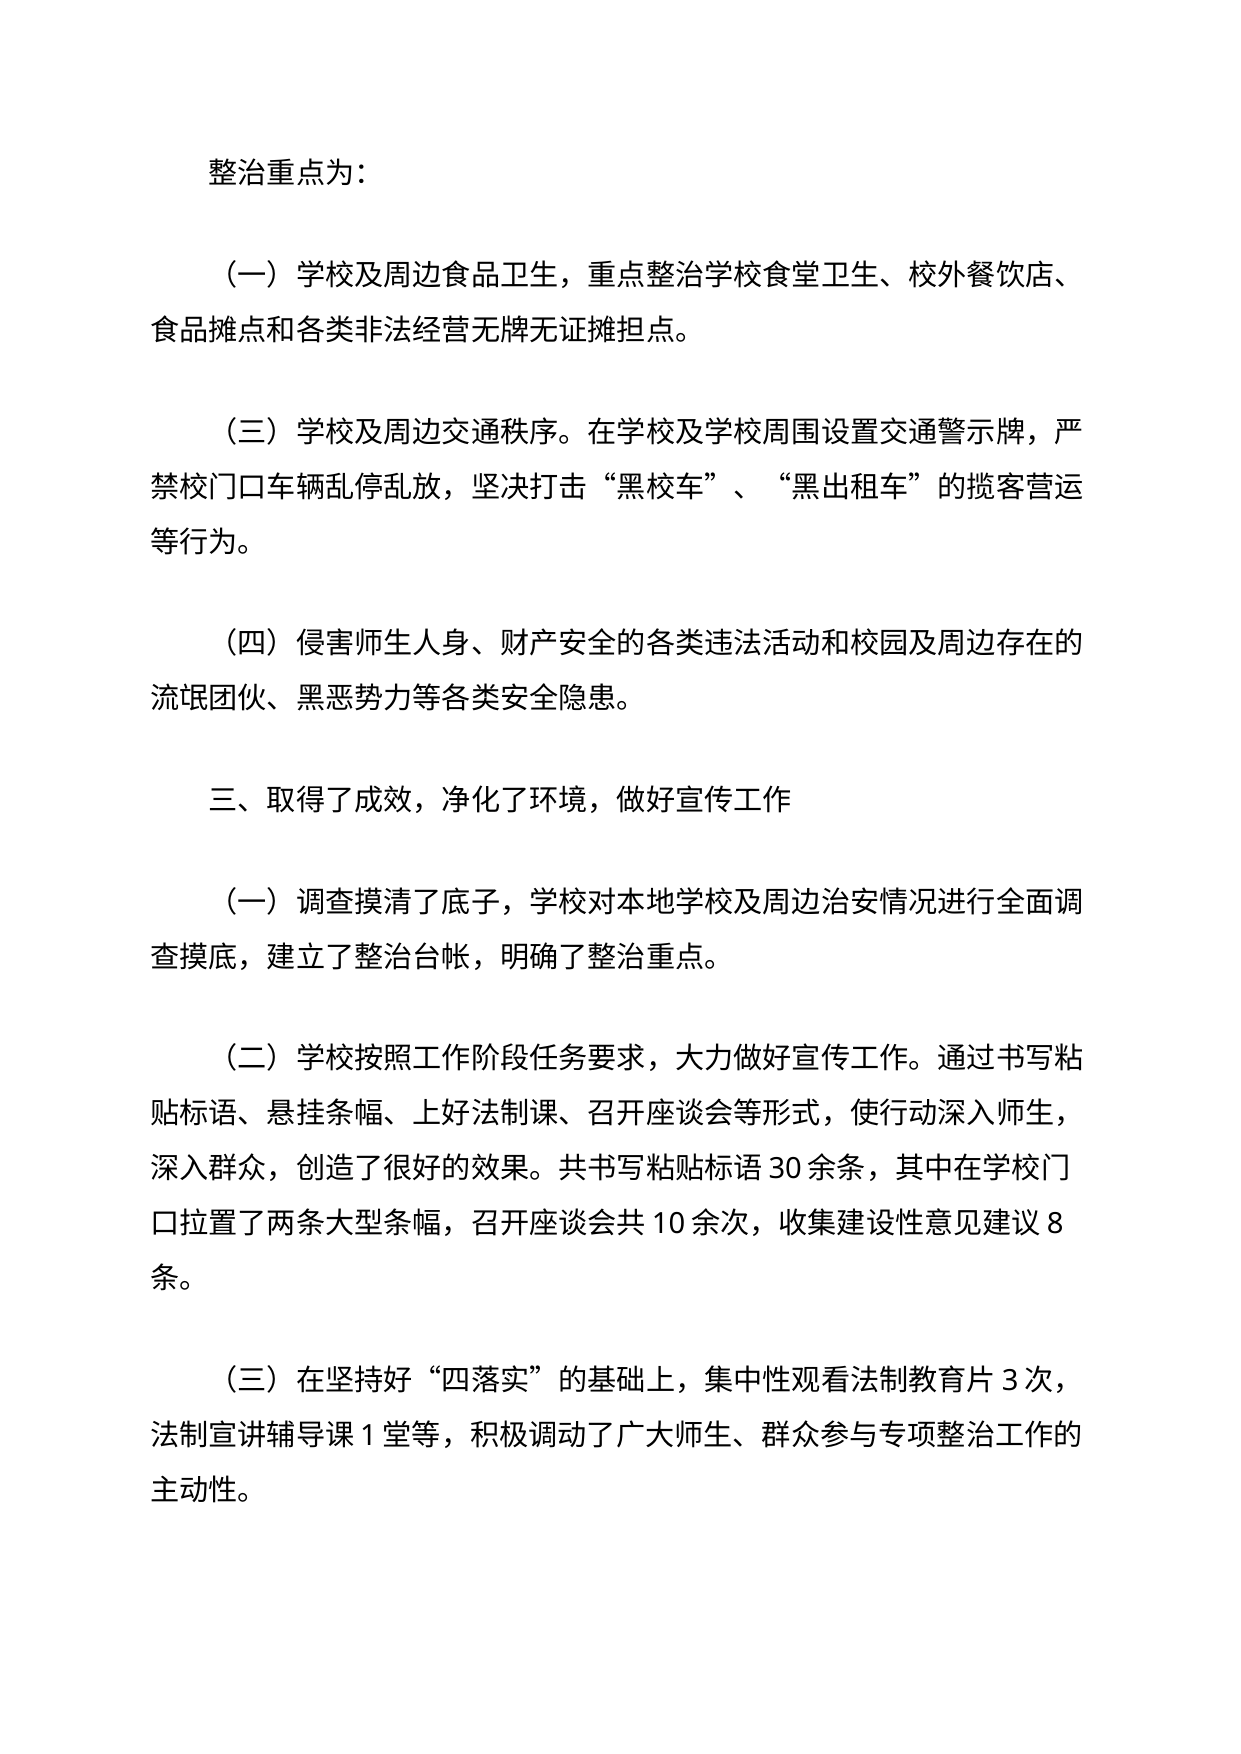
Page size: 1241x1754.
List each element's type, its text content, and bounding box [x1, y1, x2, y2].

text 整治重点为： [150, 150, 1090, 192]
text （三）在坚持好“四落实”的基础上，集中性观看法制教育片3次，法制宣讲辅导课1堂等，积极调动了广大师生、群众参与专项整治工作的主动性。 [150, 1357, 1090, 1509]
text （四）侵害师生人身、财产安全的各类违法活动和校园及周边存在的流氓团伙、黑恶势力等各类安全隐患。 [150, 620, 1090, 717]
text （一）学校及周边食品卫生，重点整治学校食堂卫生、校外餐饮店、食品摊点和各类非法经营无牌无证摊担点。 [150, 252, 1090, 349]
text （三）学校及周边交通秩序。在学校及学校周围设置交通警示牌，严禁校门口车辆乱停乱放，坚决打击“黑校车”、“黑出租车”的揽客营运等行为。 [150, 408, 1090, 561]
text （二）学校按照工作阶段任务要求，大力做好宣传工作。通过书写粘贴标语、悬挂条幅、上好法制课、召开座谈会等形式，使行动深入师生，深入群众，创造了很好的效果。共书写粘贴标语30余条，其中在学校门口拉置了两条大型条幅，召开座谈会共10余次，收集建设性意见建议8条。 [150, 1035, 1090, 1297]
text （一）调查摸清了底子，学校对本地学校及周边治安情况进行全面调查摸底，建立了整治台帐，明确了整治重点。 [150, 878, 1090, 976]
text 三、取得了成效，净化了环境，做好宣传工作 [150, 777, 1090, 819]
